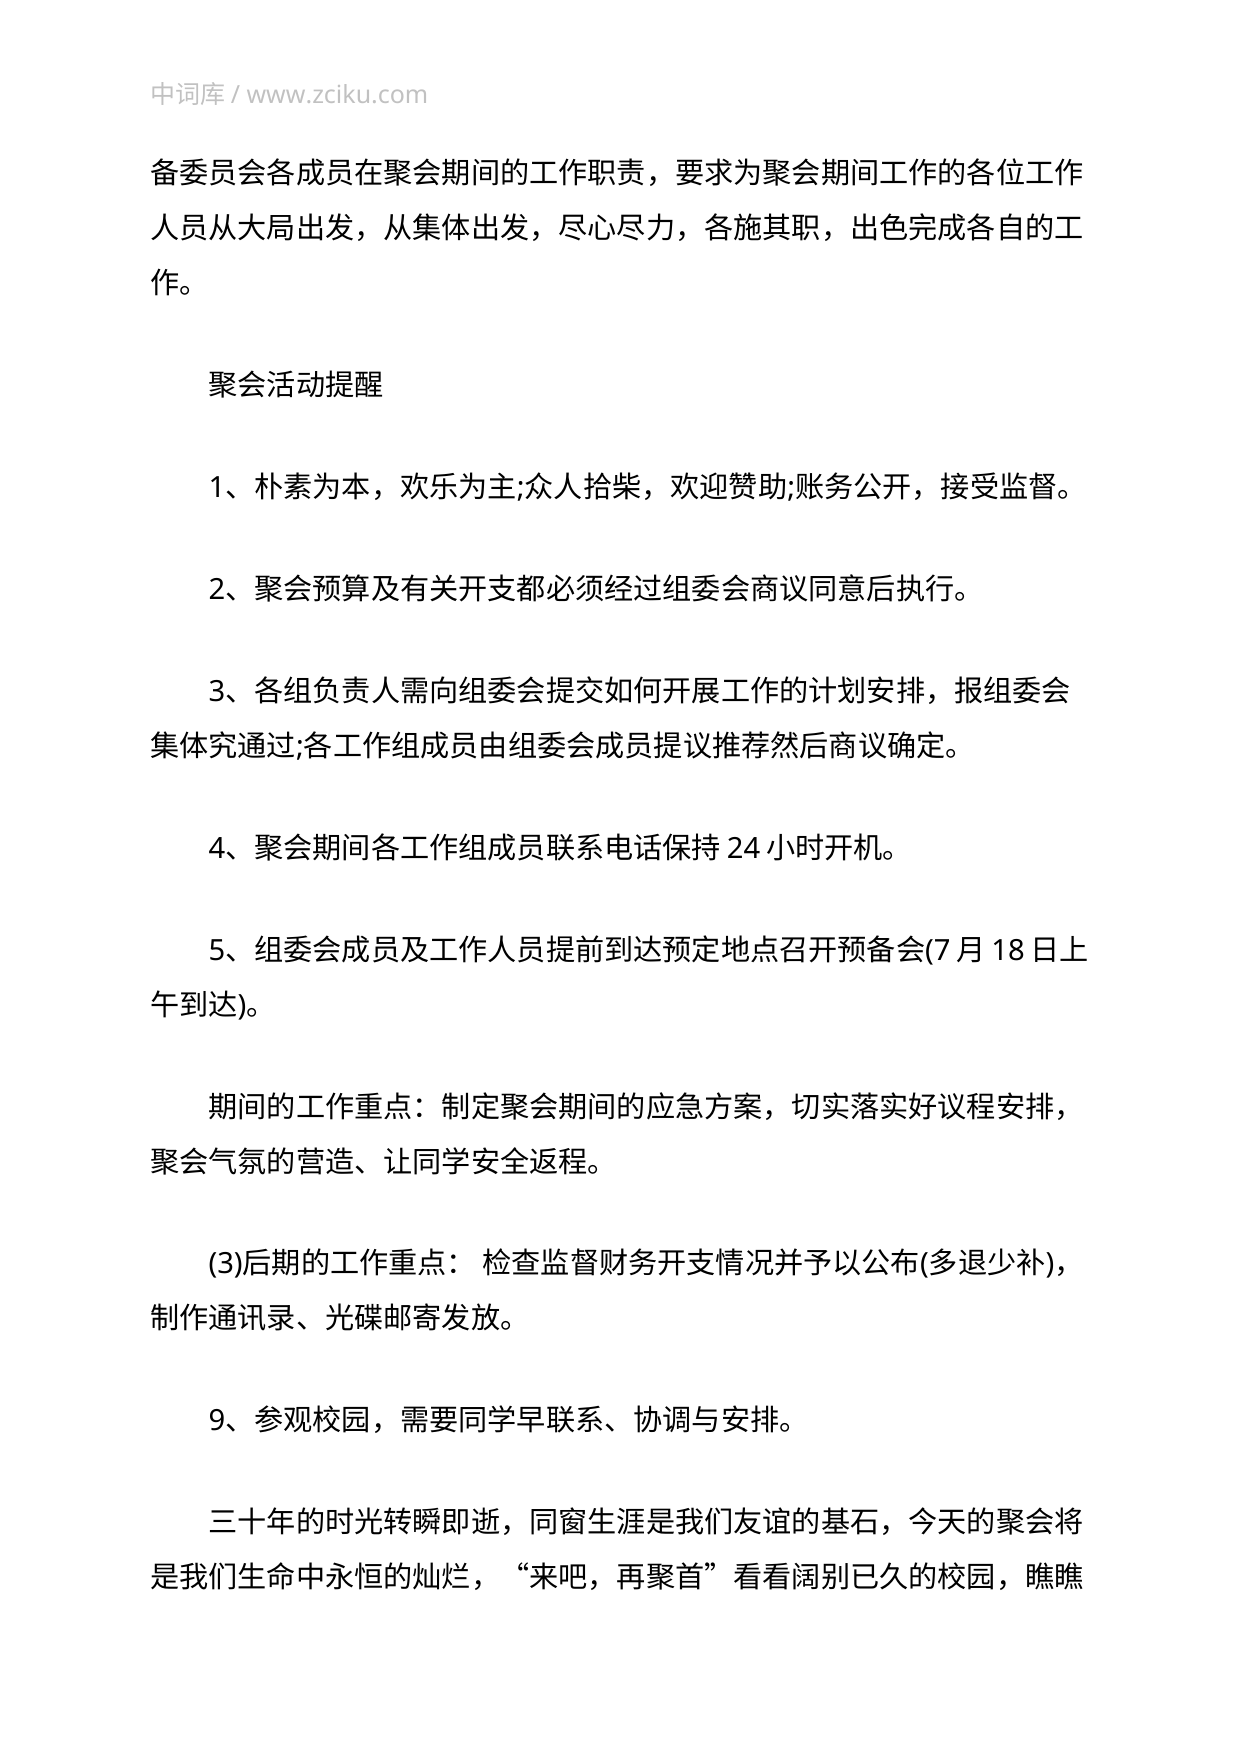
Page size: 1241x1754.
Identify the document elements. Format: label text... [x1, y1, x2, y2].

text 2、聚会预算及有关开支都必须经过组委会商议同意后执行。 [150, 565, 1090, 608]
text 4、聚会期间各工作组成员联系电话保持24小时开机。 [150, 824, 1090, 867]
text 9、参观校园，需要同学早联系、协调与安排。 [150, 1397, 1090, 1439]
text 1、朴素为本，欢乐为主;众人拾柴，欢迎赞助;账务公开，接受监督。 [150, 463, 1090, 506]
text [150, 1499, 1090, 1596]
text (3)后期的工作重点： 检查监督财务开支情况并予以公布(多退少补)，制作通讯录、光碟邮寄发放。 [150, 1240, 1090, 1337]
text 3、各组负责人需向组委会提交如何开展工作的计划安排，报组委会集体究通过;各工作组成员由组委会成员提议推荐然后商议确定。 [150, 667, 1090, 765]
text 期间的工作重点：制定聚会期间的应急方案，切实落实好议程安排，聚会气氛的营造、让同学安全返程。 [150, 1083, 1090, 1180]
text 聚会活动提醒 [150, 362, 1090, 404]
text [150, 150, 1090, 302]
text 5、组委会成员及工作人员提前到达预定地点召开预备会(7月18日上午到达)。 [150, 926, 1090, 1024]
